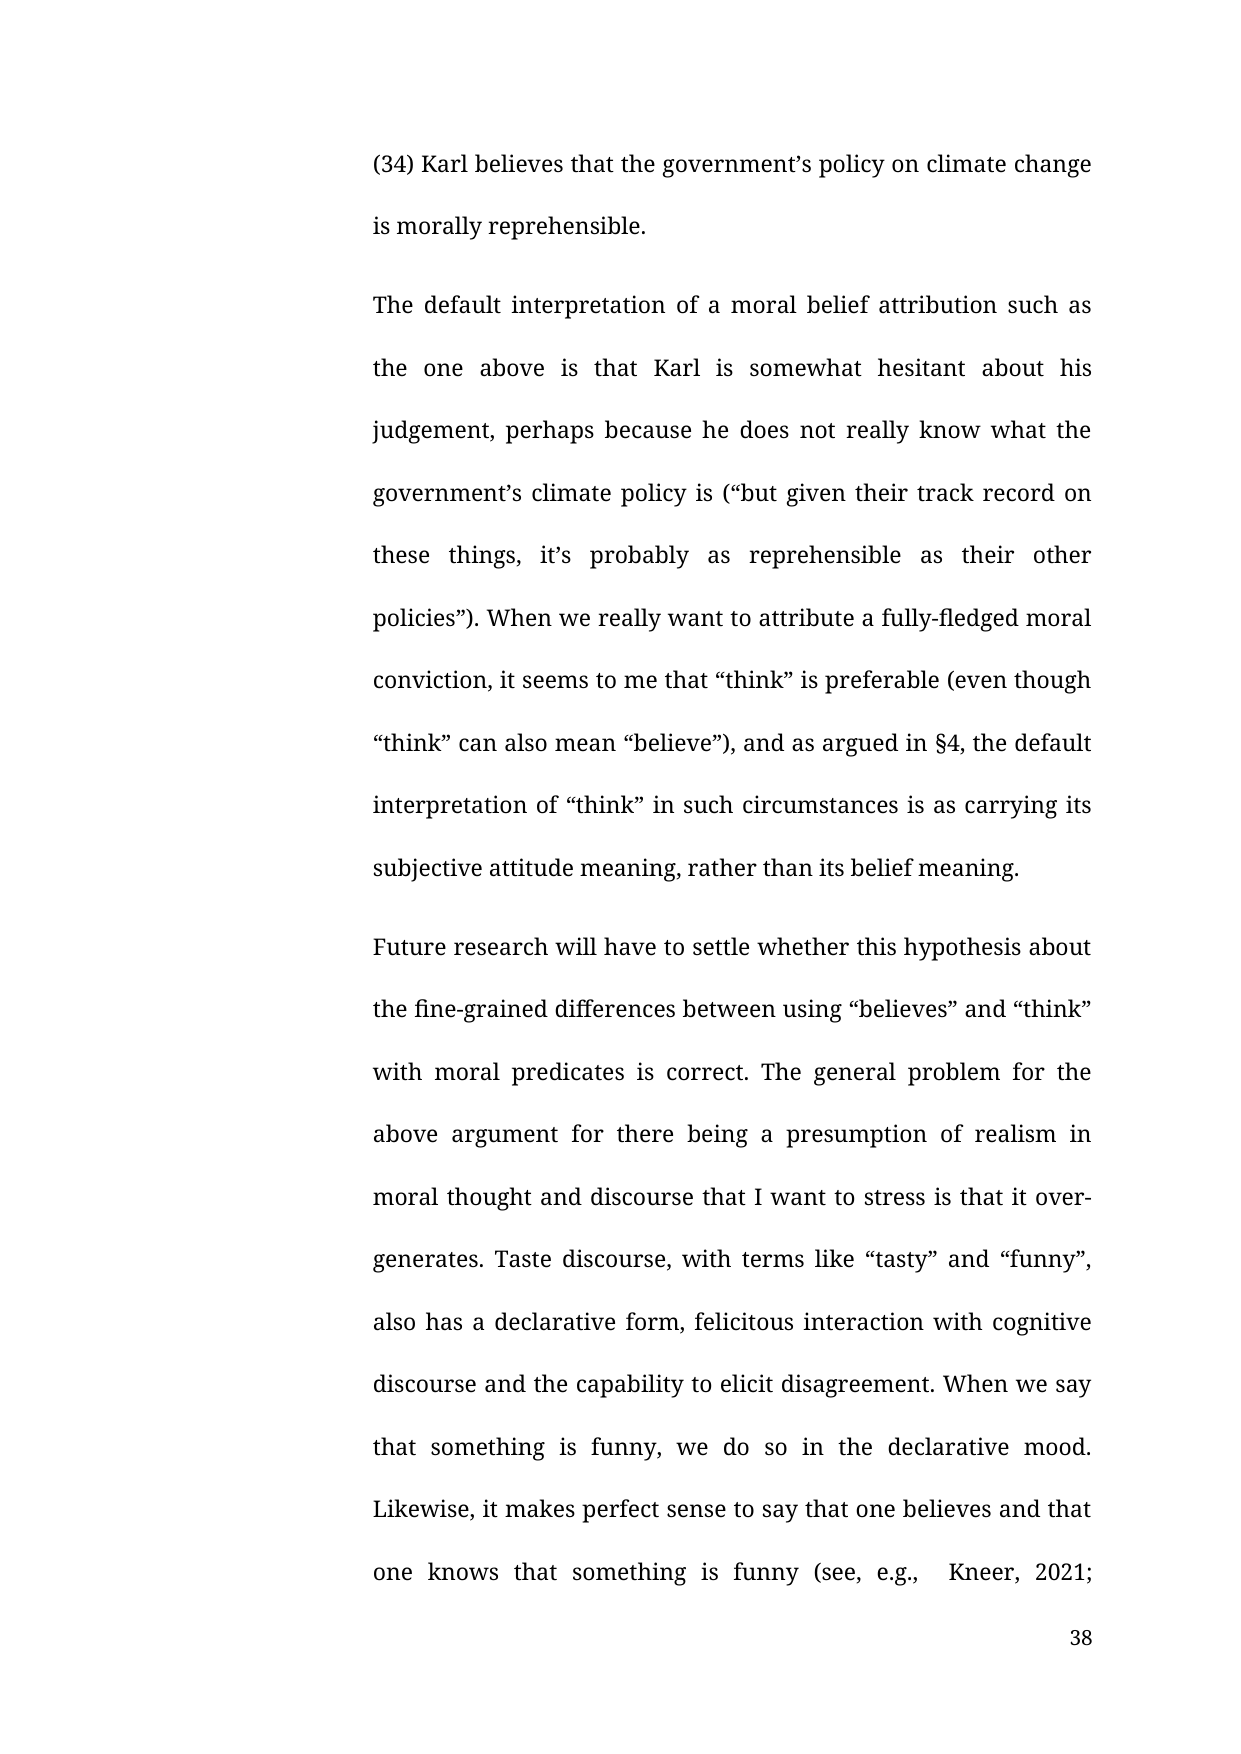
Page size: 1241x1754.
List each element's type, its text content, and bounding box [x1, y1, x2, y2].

text (34) Karl believes that the government’s policy on climate change is morally reprehensible. [373, 148, 1093, 241]
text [373, 931, 1093, 1587]
text The default interpretation of a moral belief attribution such as the one above is that Karl is somewhat hesitant about his judgement, perhaps because he does not really know what the government’s climate policy is (“but given their track record on these things, it’s probably as reprehensible as their other policies”). When we really want to attribute a fully-fledged moral conviction, it seems to me that “think” is preferable (even though “think” can also mean “believe”), and as argued in §4, the default interpretation of “think” in such circumstances is as carrying its subjective attitude meaning, rather than its belief meaning. [373, 289, 1093, 883]
